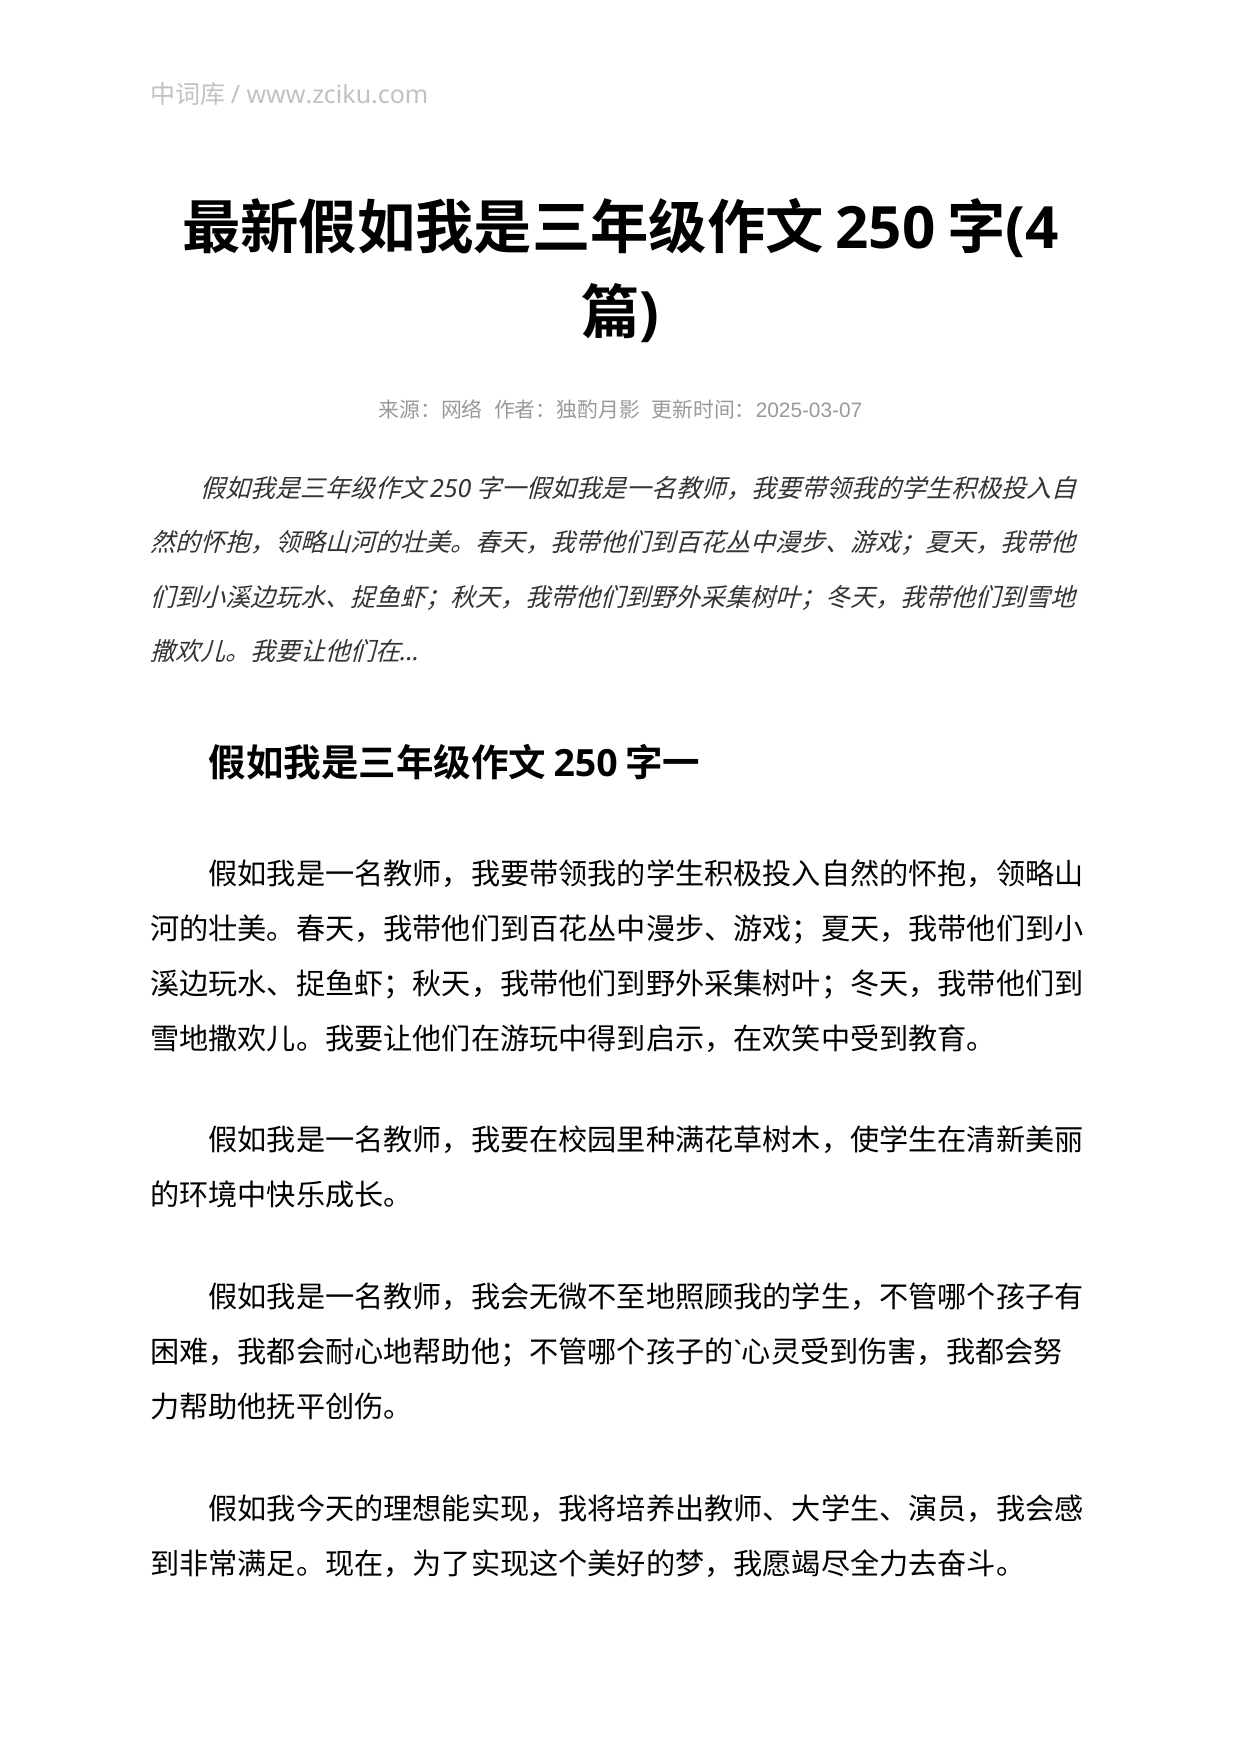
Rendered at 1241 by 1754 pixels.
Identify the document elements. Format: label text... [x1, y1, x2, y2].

text 假如我是三年级作文250字一 [150, 733, 1090, 787]
text 来源：网络 作者：独酌月影 更新时间：2025-03-07 [150, 398, 1090, 422]
text 假如我是三年级作文250字一假如我是一名教师，我要带领我的学生积极投入自然的怀抱，领略山河的壮美。春天，我带他们到百花丛中漫步、游戏；夏天，我带他们到小溪边玩水、捉鱼虾；秋天，我带他们到野外采集树叶；冬天，我带他们到雪地撒欢儿。我要让他们在... [150, 468, 1090, 668]
text 假如我今天的理想能实现，我将培养出教师、大学生、演员，我会感到非常满足。现在，为了实现这个美好的梦，我愿竭尽全力去奋斗。 [150, 1485, 1090, 1582]
subtitle 最新假如我是三年级作文250字(4篇) [150, 181, 1090, 351]
text 假如我是一名教师，我要带领我的学生积极投入自然的怀抱，领略山河的壮美。春天，我带他们到百花丛中漫步、游戏；夏天，我带他们到小溪边玩水、捉鱼虾；秋天，我带他们到野外采集树叶；冬天，我带他们到雪地撒欢儿。我要让他们在游玩中得到启示，在欢笑中受到教育。 [150, 851, 1090, 1057]
text 假如我是一名教师，我要在校园里种满花草树木，使学生在清新美丽的环境中快乐成长。 [150, 1117, 1090, 1214]
text 假如我是一名教师，我会无微不至地照顾我的学生，不管哪个孩子有困难，我都会耐心地帮助他；不管哪个孩子的`心灵受到伤害，我都会努力帮助他抚平创伤。 [150, 1274, 1090, 1426]
